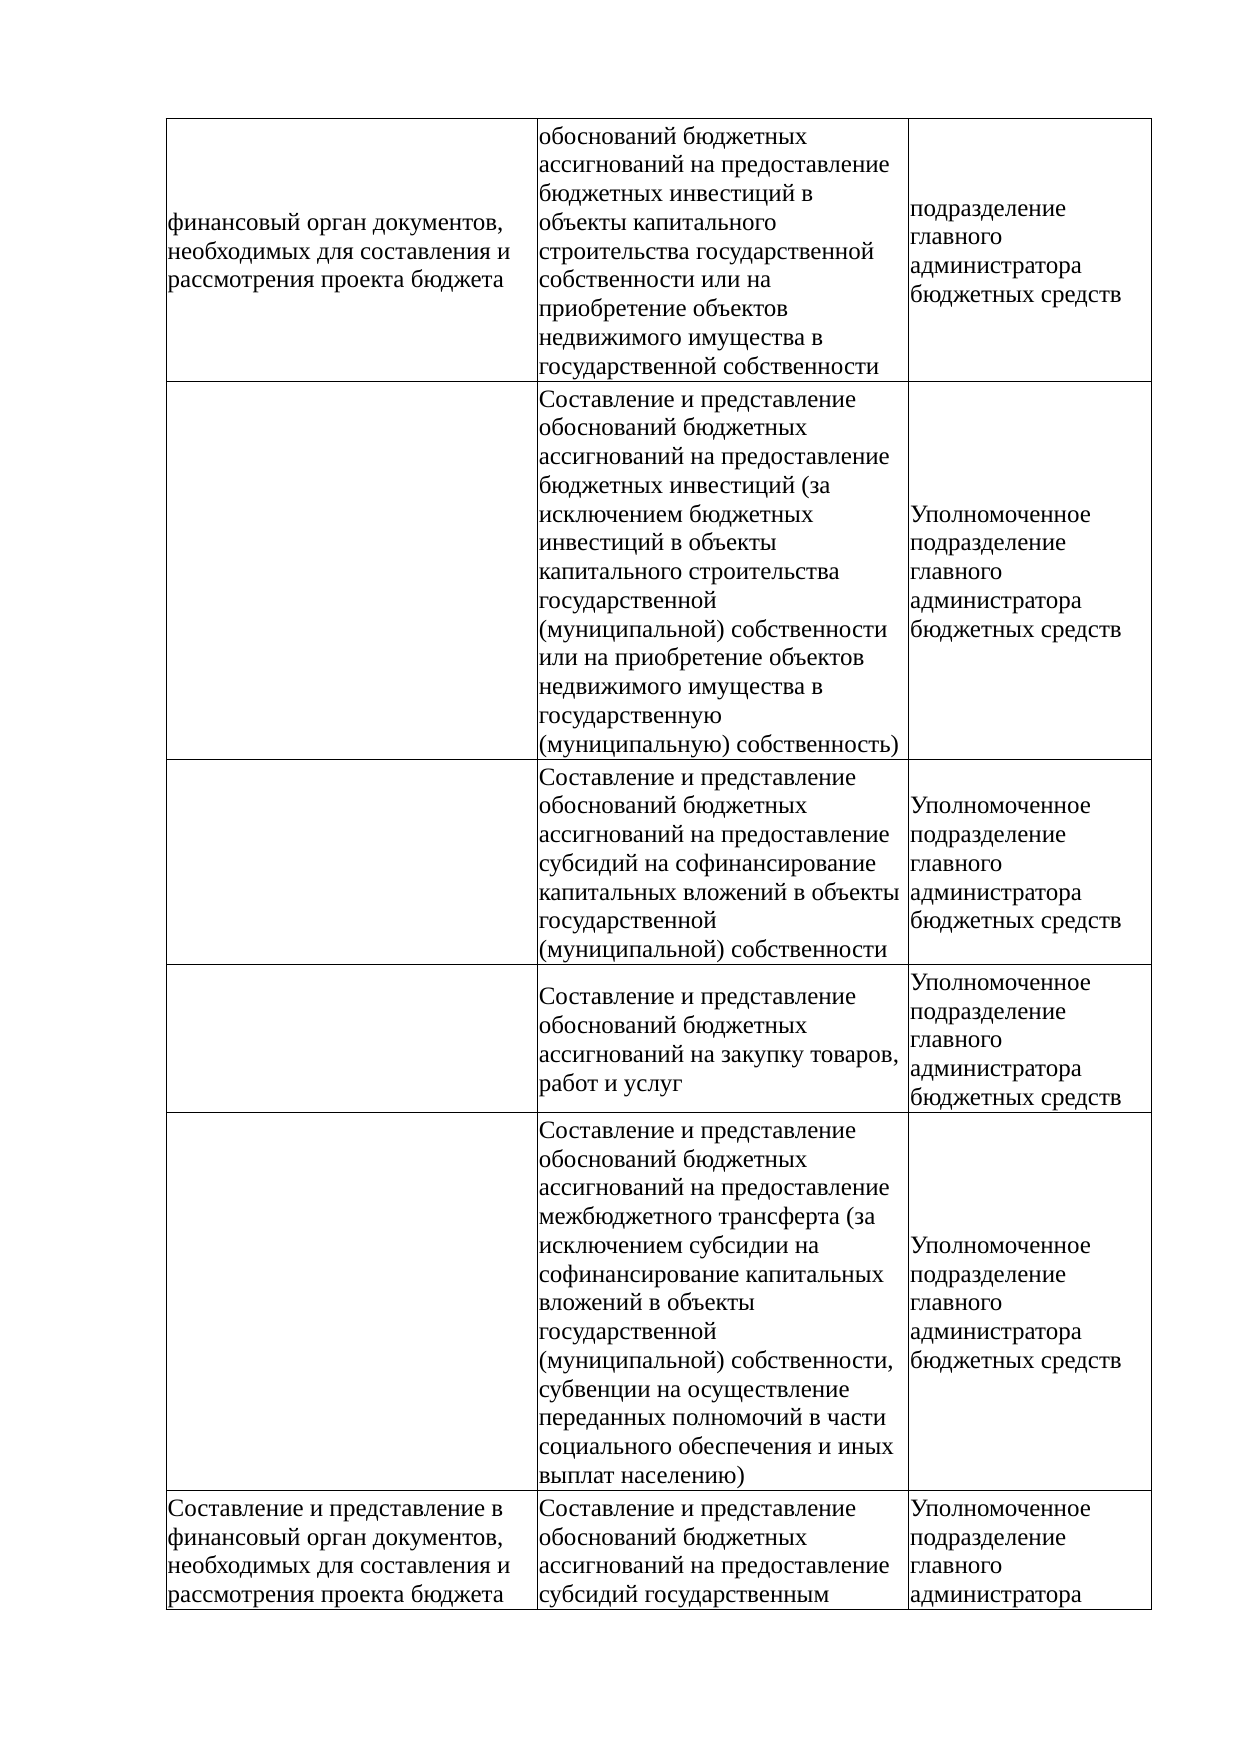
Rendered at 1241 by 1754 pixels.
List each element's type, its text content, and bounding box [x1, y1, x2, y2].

table_cell [167, 760, 537, 964]
table_cell Уполномоченное подразделение главного администратора бюджетных средств [909, 382, 1151, 759]
table_cell Составление и представление обоснований бюджетных ассигнований на закупку товаров, работ и услуг [538, 965, 908, 1112]
table_cell [167, 1113, 537, 1490]
table_cell Уполномоченное подразделение главного администратора бюджетных средств [909, 1113, 1151, 1490]
table_cell Составление и представление обоснований бюджетных ассигнований на предоставление субсидий на софинансирование капитальных вложений в объекты государственной (муниципальной) собственности [538, 760, 908, 964]
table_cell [538, 1491, 908, 1609]
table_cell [167, 119, 537, 381]
table_cell Уполномоченное подразделение главного администратора бюджетных средств [909, 760, 1151, 964]
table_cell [909, 1491, 1151, 1609]
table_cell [538, 119, 908, 381]
table_cell Уполномоченное подразделение главного администратора бюджетных средств [909, 965, 1151, 1112]
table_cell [167, 1491, 537, 1609]
table_cell Составление и представление обоснований бюджетных ассигнований на предоставление бюджетных инвестиций (за исключением бюджетных инвестиций в объекты капитального строительства государственной (муниципальной) собственности или на приобретение объектов недвижимого имущества в государственную (муниципальную) собственность) [538, 382, 908, 759]
table_cell Составление и представление обоснований бюджетных ассигнований на предоставление межбюджетного трансферта (за исключением субсидии на софинансирование капитальных вложений в объекты государственной (муниципальной) собственности, субвенции на осуществление переданных полномочий в части социального обеспечения и иных выплат населению) [538, 1113, 908, 1490]
table_cell [167, 965, 537, 1112]
table_cell [167, 382, 537, 759]
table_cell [909, 119, 1151, 381]
